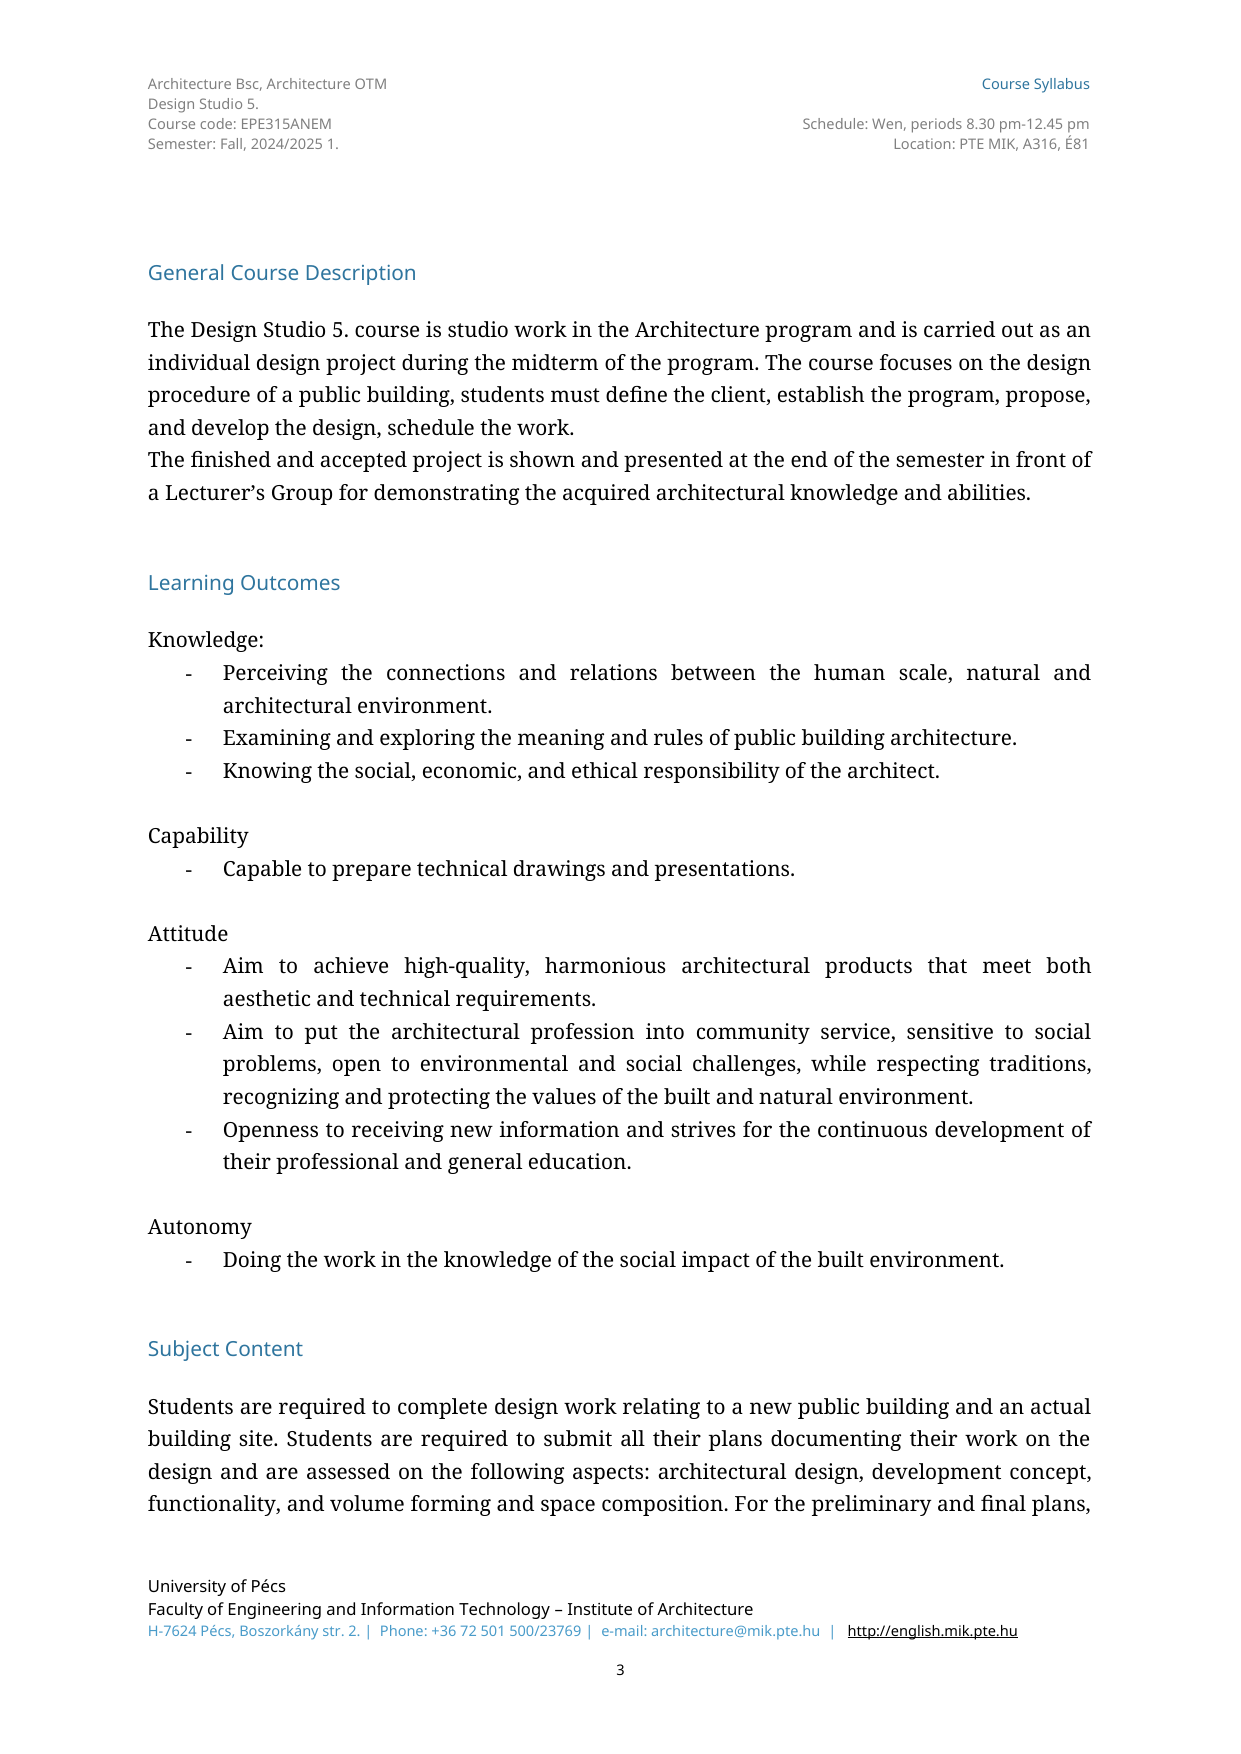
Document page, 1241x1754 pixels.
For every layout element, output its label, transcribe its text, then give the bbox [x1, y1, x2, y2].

subtitle General Course Description [148, 258, 1092, 286]
text Attitude [148, 919, 1092, 947]
text Knowledge: [148, 626, 1092, 654]
text The finished and accepted project is shown and presented at the end of the semester in front of a Lecturer’s Group for demonstrating the acquired architectural knowledge and abilities. [148, 446, 1092, 507]
list Perceiving the connections and relations between the human scale, natural and architectural environment. [185, 658, 1092, 719]
list Doing the work in the knowledge of the social impact of the built environment. [185, 1245, 1092, 1273]
text Capability [148, 821, 1092, 850]
list Knowing the social, economic, and ethical responsibility of the architect. [185, 756, 1092, 784]
list Capable to prepare technical drawings and presentations. [185, 854, 1092, 882]
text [148, 1392, 1092, 1518]
subtitle Subject Content [148, 1334, 1092, 1363]
list Examining and exploring the meaning and rules of public building architecture. [185, 723, 1092, 752]
list Aim to achieve high-quality, harmonious architectural products that meet both aesthetic and technical requirements. [185, 952, 1092, 1013]
list Aim to put the architectural profession into community service, sensitive to social problems, open to environmental and social challenges, while respecting traditions, recognizing and protecting the values of the built and natural environment. [185, 1017, 1092, 1111]
list Openness to receiving new information and strives for the continuous development of their professional and general education. [185, 1115, 1092, 1176]
subtitle Learning Outcomes [148, 568, 1092, 597]
text The Design Studio 5. course is studio work in the Architecture program and is carried out as an individual design project during the midterm of the program. The course focuses on the design procedure of a public building, students must define the client, establish the program, propose, and develop the design, schedule the work. [148, 315, 1092, 441]
text Autonomy [148, 1212, 1092, 1241]
